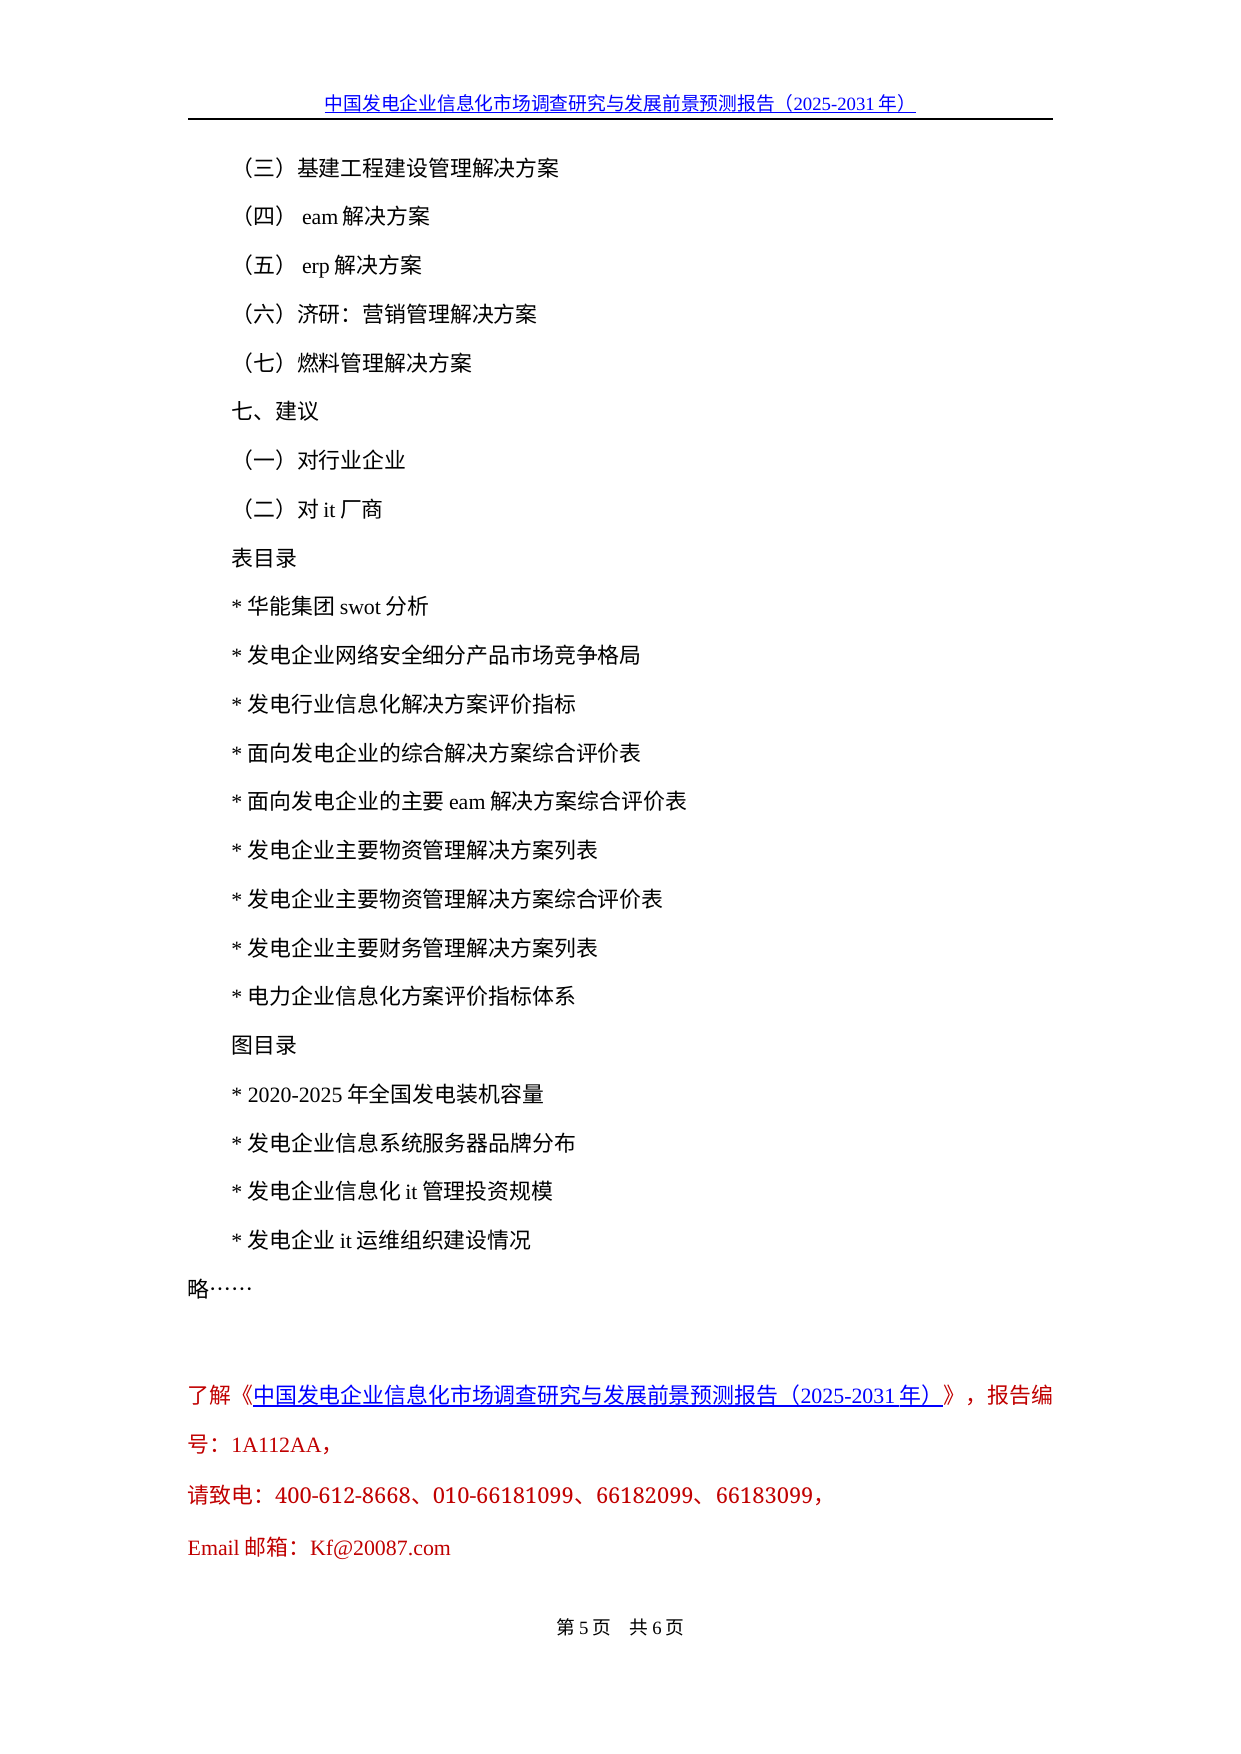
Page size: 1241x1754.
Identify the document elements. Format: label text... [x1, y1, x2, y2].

text 请致电：400-612-8668、010-66181099、66182099、66183099， [187, 1478, 1053, 1511]
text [187, 150, 1053, 1304]
text 了解《中国发电企业信息化市场调查研究与发展前景预测报告（2025-2031年）》，报告编号：1A112AA， [187, 1378, 1053, 1459]
text Email邮箱：Kf@20087.com [187, 1530, 1053, 1562]
